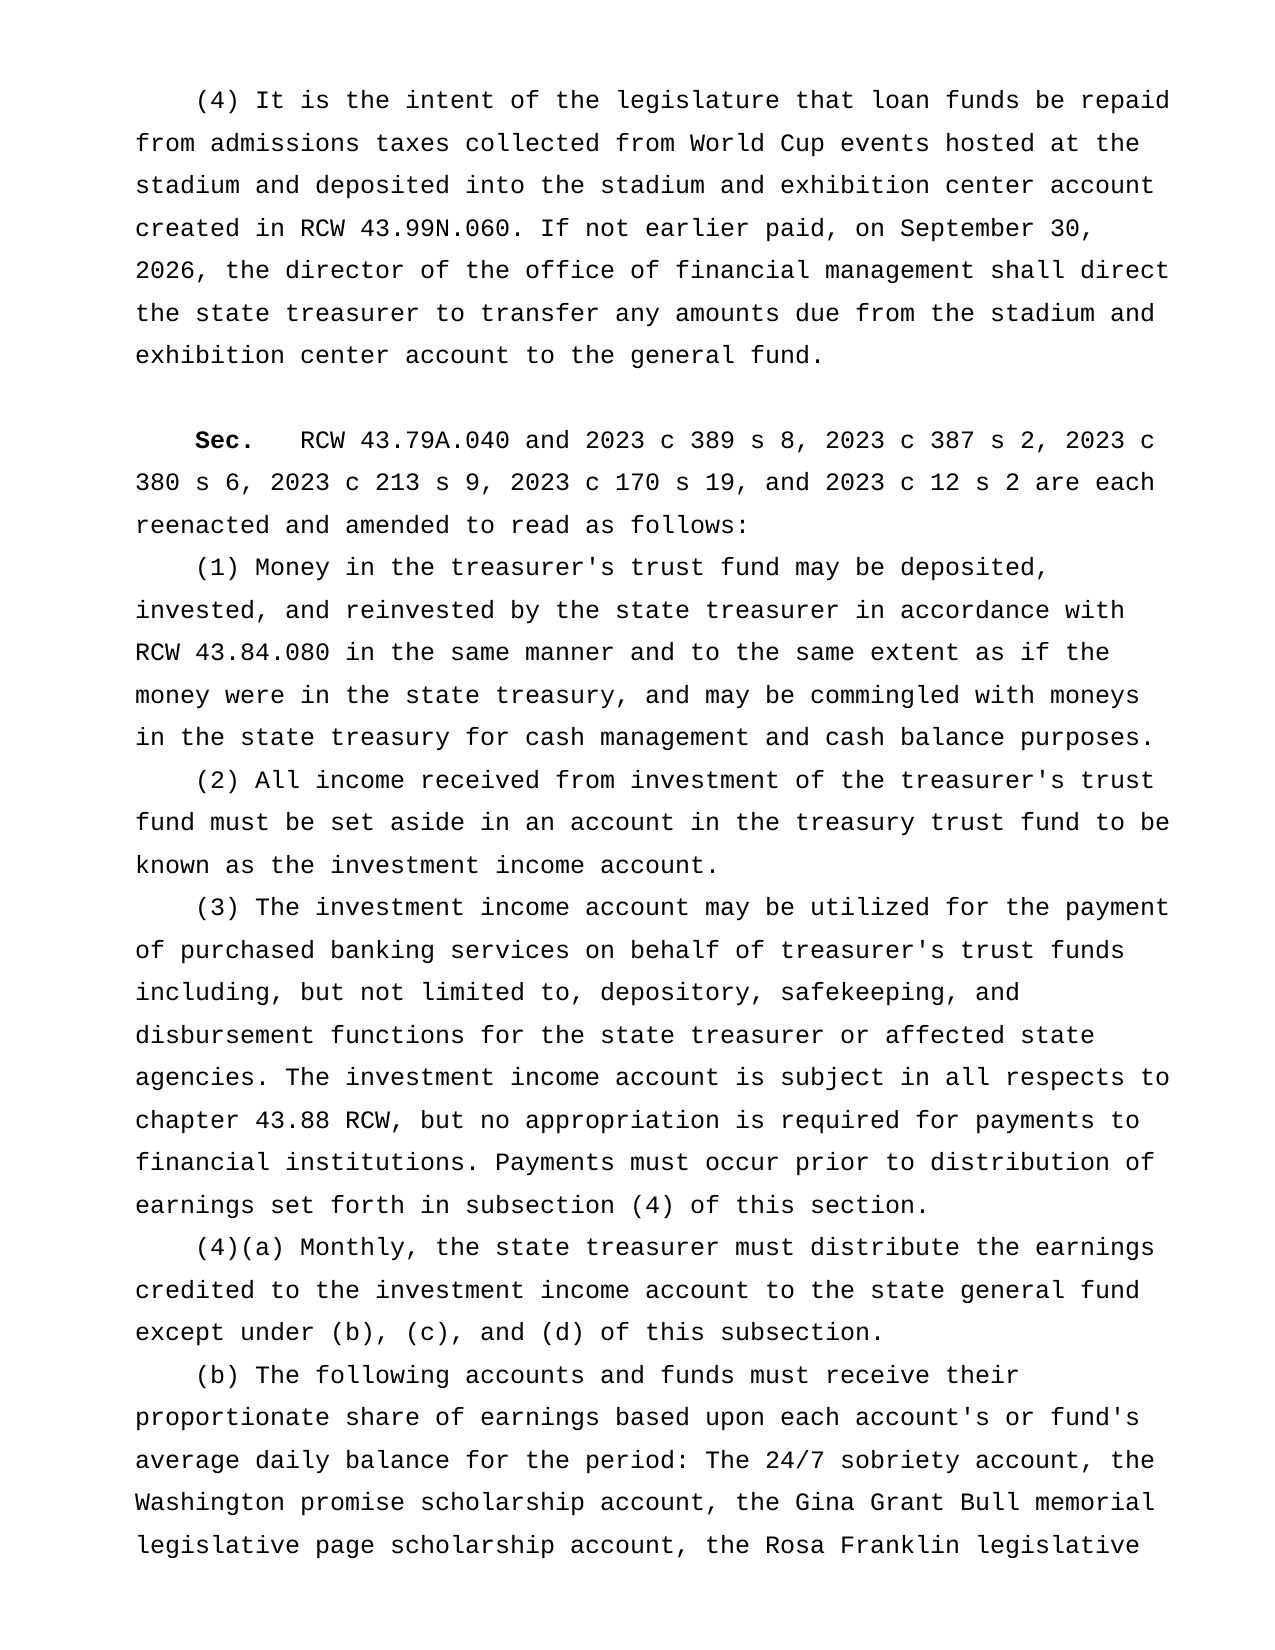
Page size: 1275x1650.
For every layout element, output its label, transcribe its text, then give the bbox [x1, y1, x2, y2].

text (4) It is the intent of the legislature that loan funds be repaid from admissions taxes collected from World Cup events hosted at the stadium and deposited into the stadium and exhibition center account created in RCW 43.99N.060. If not earlier paid, on September 30, 2026, the director of the office of financial management shall direct the state treasurer to transfer any amounts due from the stadium and exhibition center account to the general fund. [135, 75, 1170, 372]
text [135, 1349, 1170, 1562]
text (1) Money in the treasurer's trust fund may be deposited, invested, and reinvested by the state treasurer in accordance with RCW 43.84.080 in the same manner and to the same extent as if the money were in the state treasury, and may be commingled with moneys in the state treasury for cash management and cash balance purposes. [135, 542, 1170, 754]
text (3) The investment income account may be utilized for the payment of purchased banking services on behalf of treasurer's trust funds including, but not limited to, depository, safekeeping, and disbursement functions for the state treasurer or affected state agencies. The investment income account is subject in all respects to chapter 43.88 RCW, but no appropriation is required for payments to financial institutions. Payments must occur prior to distribution of earnings set forth in subsection (4) of this section. [135, 882, 1170, 1222]
text (2) All income received from investment of the treasurer's trust fund must be set aside in an account in the treasury trust fund to be known as the investment income account. [135, 754, 1170, 882]
text Sec. RCW 43.79A.040 and 2023 c 389 s 8, 2023 c 387 s 2, 2023 c 380 s 6, 2023 c 213 s 9, 2023 c 170 s 19, and 2023 c 12 s 2 are each reenacted and amended to read as follows: [135, 414, 1170, 542]
text (4)(a) Monthly, the state treasurer must distribute the earnings credited to the investment income account to the state general fund except under (b), (c), and (d) of this subsection. [135, 1222, 1170, 1349]
